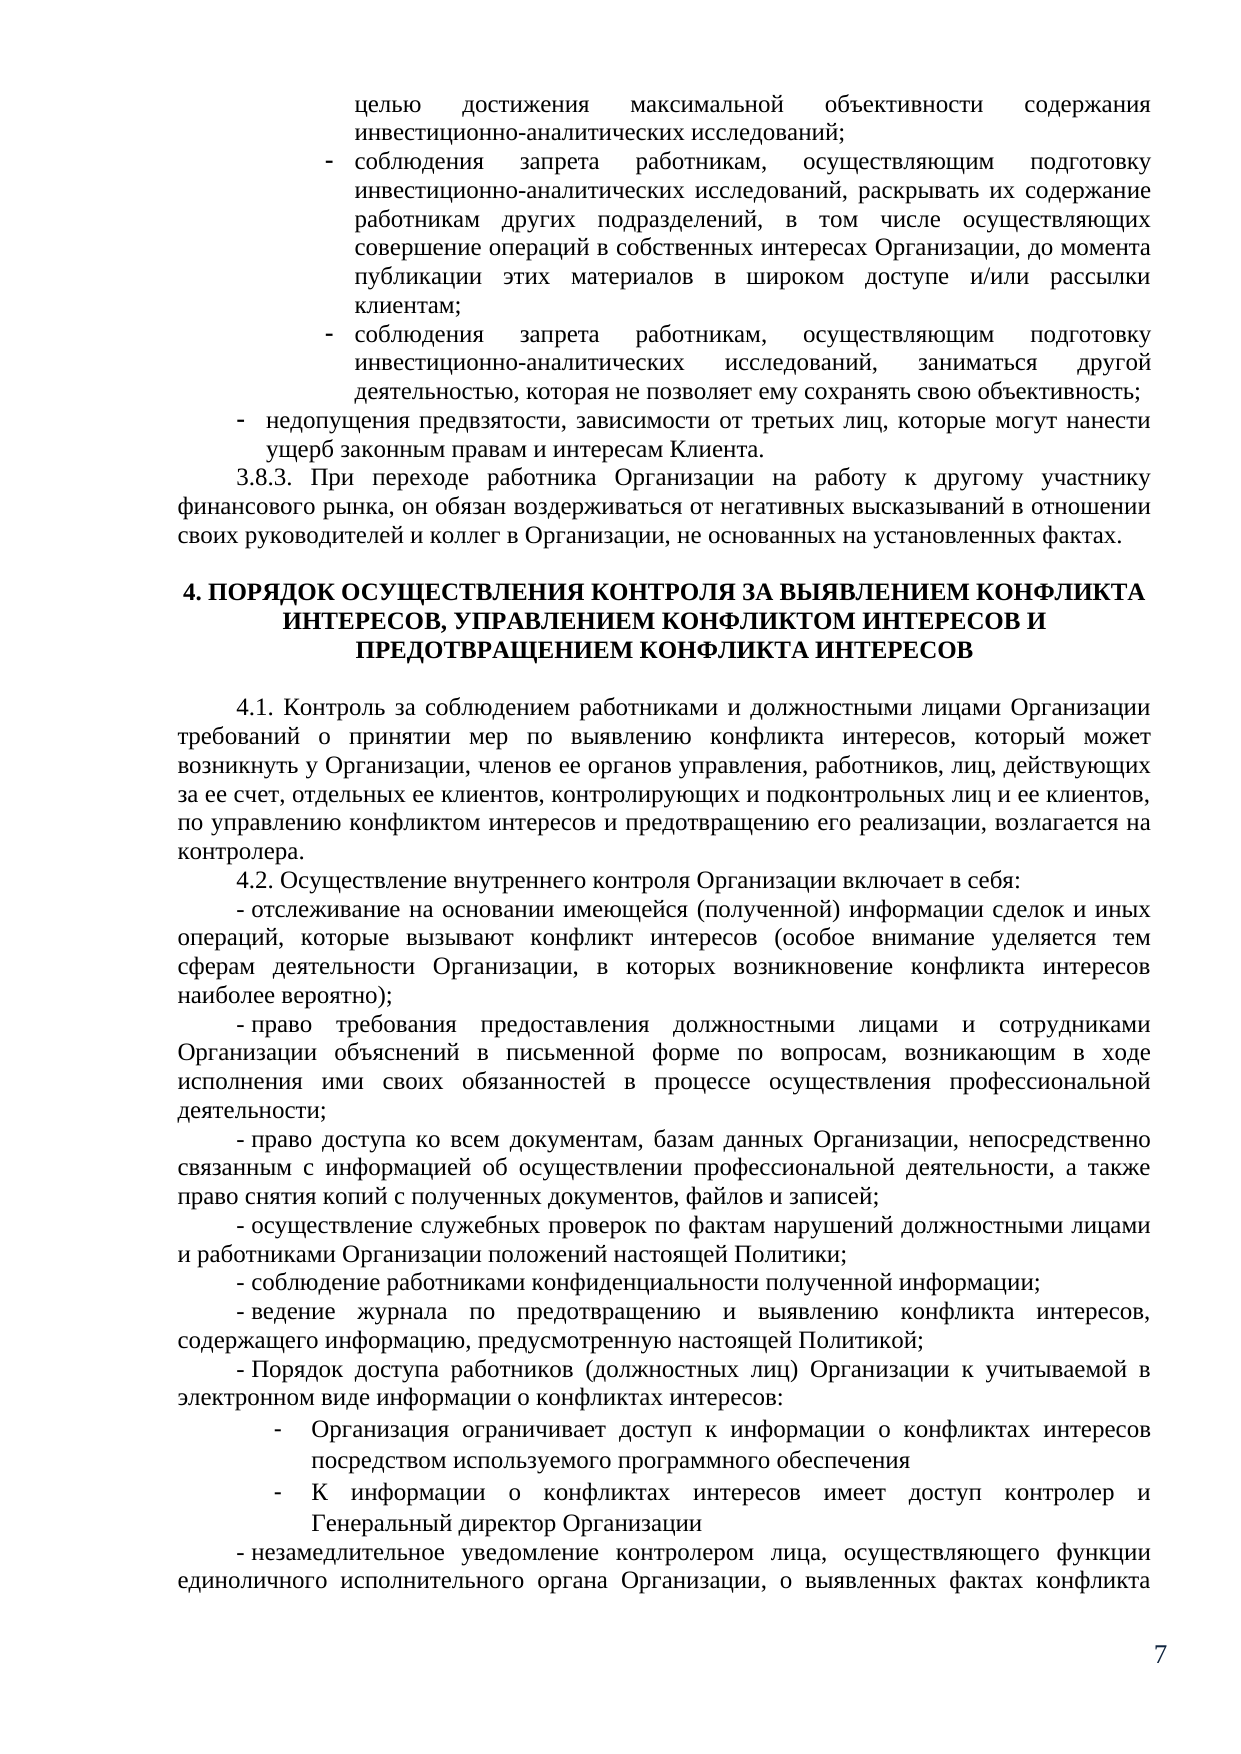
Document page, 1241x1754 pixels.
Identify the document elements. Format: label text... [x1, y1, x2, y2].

text 4.1. Контроль за соблюдением работниками и должностными лицами Организации требований о принятии мер по выявлению конфликта интересов, который может возникнуть у Организации, членов ее органов управления, работников, лиц, действующих за ее счет, отдельных ее клиентов, контролирующих и подконтрольных лиц и ее клиентов, по управлению конфликтом интересов и предотвращению его реализации, возлагается на контролера. [177, 692, 1152, 865]
list соблюдения запрета работникам, осуществляющим подготовку инвестиционно-аналитических исследований, раскрывать их содержание работникам других подразделений, в том числе осуществляющих совершение операций в собственных интересах Организации, до момента публикации этих материалов в широком доступе и/или рассылки клиентам; [325, 146, 1152, 319]
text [177, 1537, 1152, 1594]
text - Порядок доступа работников (должностных лиц) Организации к учитываемой в электронном виде информации о конфликтах интересов: [177, 1354, 1152, 1411]
list недопущения предвзятости, зависимости от третьих лиц, которые могут нанести ущерб законным правам и интересам Клиента. [236, 405, 1152, 462]
text 4. ПОРЯДОК ОСУЩЕСТВЛЕНИЯ КОНТРОЛЯ ЗА ВЫЯВЛЕНИЕМ КОНФЛИКТА ИНТЕРЕСОВ, УПРАВЛЕНИЕМ КОНФЛИКТОМ ИНТЕРЕСОВ И ПРЕДОТВРАЩЕНИЕМ КОНФЛИКТА ИНТЕРЕСОВ [177, 577, 1152, 664]
text 4.2. Осуществление внутреннего контроля Организации включает в себя: [177, 865, 1152, 894]
list К информации о конфликтах интересов имеет доступ контролер и Генеральный директор Организации [274, 1474, 1152, 1537]
text 3.8.3. При переходе работника Организации на работу к другому участнику финансового рынка, он обязан воздерживаться от негативных высказываний в отношении своих руководителей и коллег в Организации, не основанных на установленных фактах. [177, 462, 1152, 549]
text - отслеживание на основании имеющейся (полученной) информации сделок и иных операций, которые вызывают конфликт интересов (особое внимание уделяется тем сферам деятельности Организации, в которых возникновение конфликта интересов наиболее вероятно); [177, 894, 1152, 1009]
text - право требования предоставления должностными лицами и сотрудниками Организации объяснений в письменной форме по вопросам, возникающим в ходе исполнения ими своих обязанностей в процессе осуществления профессиональной деятельности; [177, 1009, 1152, 1124]
text - право доступа ко всем документам, базам данных Организации, непосредственно связанным с информацией об осуществлении профессиональной деятельности, а также право снятия копий с полученных документов, файлов и записей; [177, 1124, 1152, 1210]
list соблюдения запрета работникам, осуществляющим подготовку инвестиционно-аналитических исследований, заниматься другой деятельностью, которая не позволяет ему сохранять свою объективность; [325, 319, 1152, 405]
list Организация ограничивает доступ к информации о конфликтах интересов посредством используемого программного обеспечения [274, 1411, 1152, 1474]
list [325, 89, 1152, 146]
text - соблюдение работниками конфиденциальности полученной информации; [177, 1267, 1152, 1296]
text - ведение журнала по предотвращению и выявлению конфликта интересов, содержащего информацию, предусмотренную настоящей Политикой; [177, 1296, 1152, 1354]
text - осуществление служебных проверок по фактам нарушений должностными лицами и работниками Организации положений настоящей Политики; [177, 1210, 1152, 1267]
